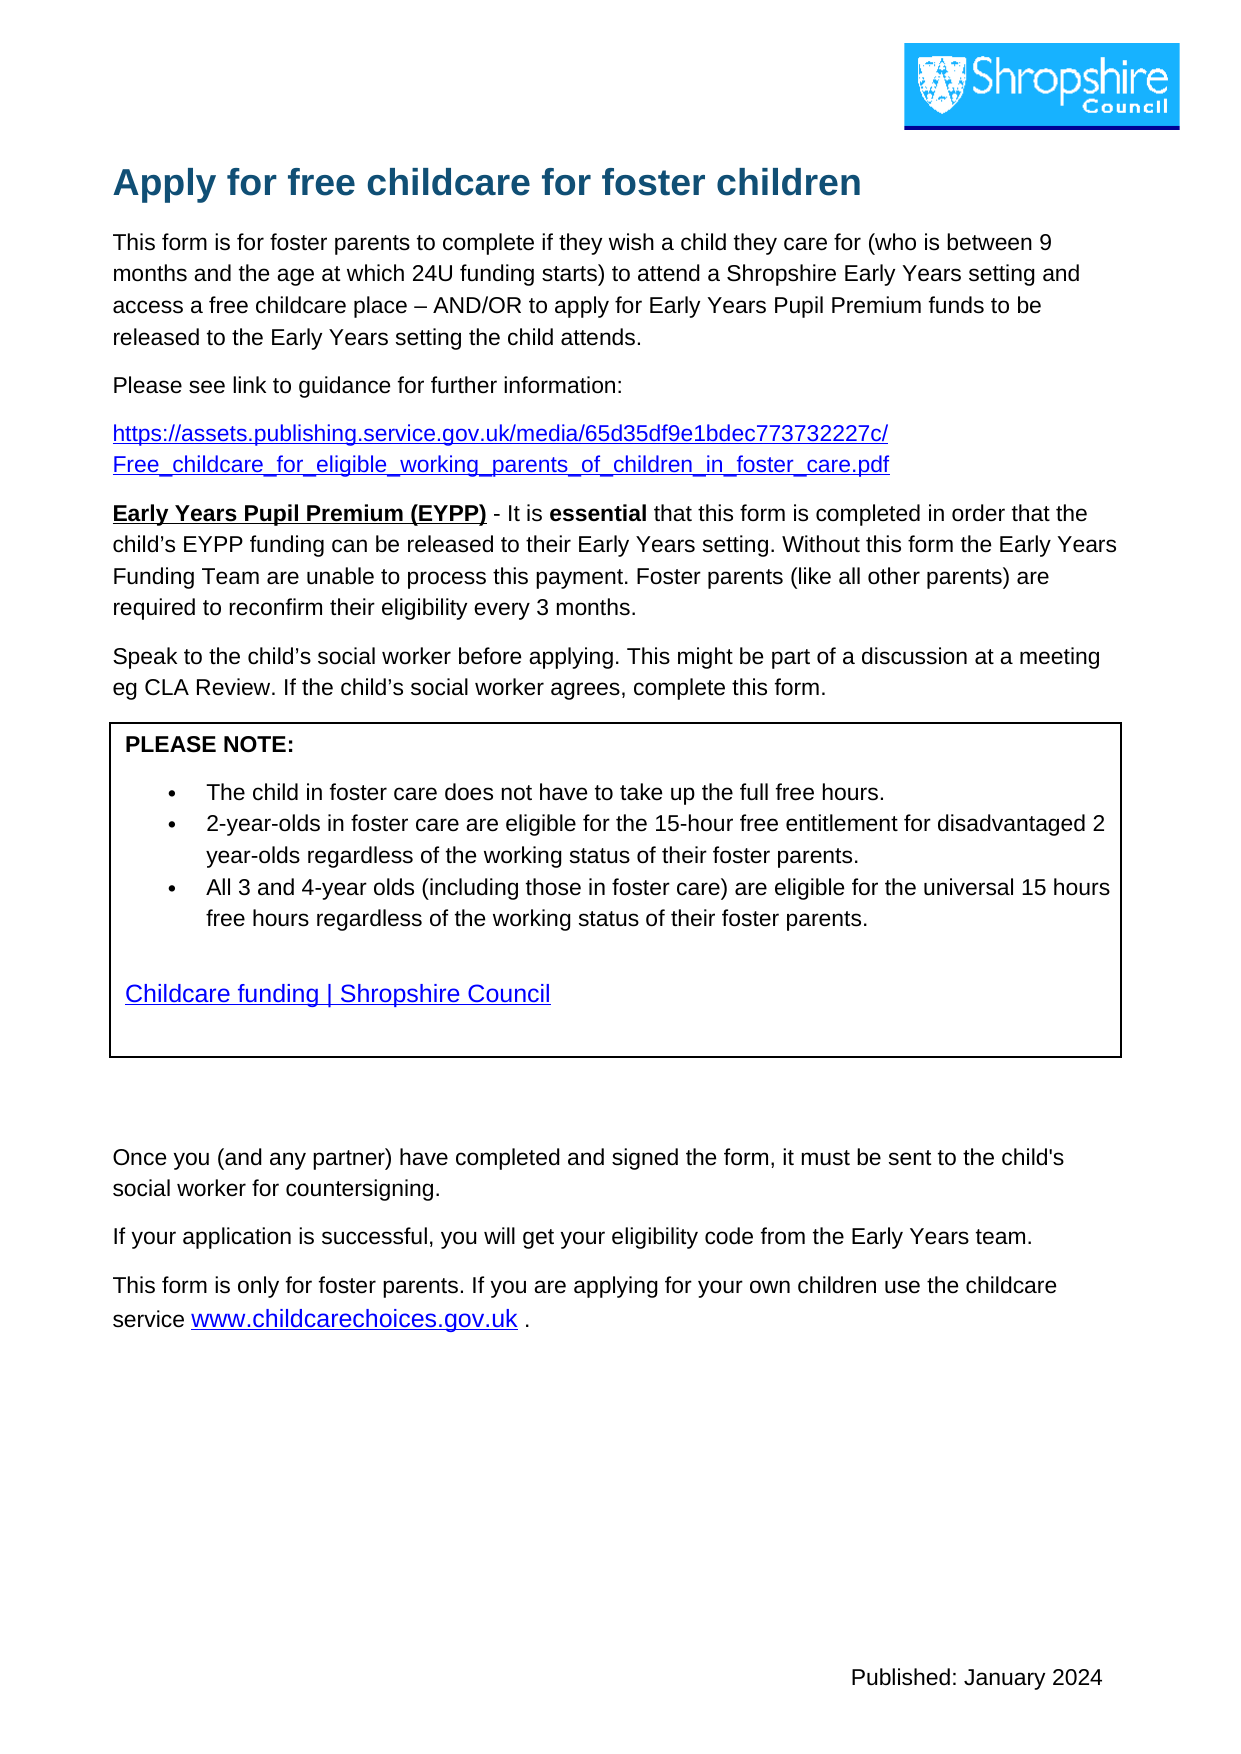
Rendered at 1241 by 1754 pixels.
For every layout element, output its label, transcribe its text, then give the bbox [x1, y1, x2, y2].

text Once you (and any partner) have completed and signed the form, it must be sent to the child's social worker for countersigning. [112, 1143, 1128, 1201]
text This form is for foster parents to complete if they wish a child they care for (who is between 9 months and the age at which 24U funding starts) to attend a Shropshire Early Years setting and access a free childcare place – AND/OR to apply for Early Years Pupil Premium funds to be released to the Early Years setting the child attends. [112, 229, 1128, 350]
text https://assets.publishing.service.gov.uk/media/65d35df9e1bdec773732227c/Free_childcare_for_eligible_working_parents_of_children_in_foster_care.pdf [112, 420, 1128, 478]
text This form is only for foster parents. If you are applying for your own children use the childcare service www.childcarechoices.gov.uk . [112, 1272, 1128, 1332]
text Early Years Pupil Premium (EYPP) - It is essential that this form is completed in order that the child’s EYPP funding can be released to their Early Years setting. Without this form the Early Years Funding Team are unable to process this payment. Foster parents (like all other parents) are required to reconfirm their eligibility every 3 months. [112, 500, 1128, 621]
picture [904, 43, 1180, 130]
text If your application is successful, you will get your eligibility code from the Early Years team. [112, 1223, 1128, 1250]
list Speak to the child’s social worker before applying. This might be part of a discussion at a meeting eg CLA Review. If the child’s social worker agrees, complete this form. [112, 643, 1128, 701]
subtitle Apply for free childcare for foster children [112, 161, 1128, 204]
text Please see link to guidance for further information: [112, 372, 1128, 398]
